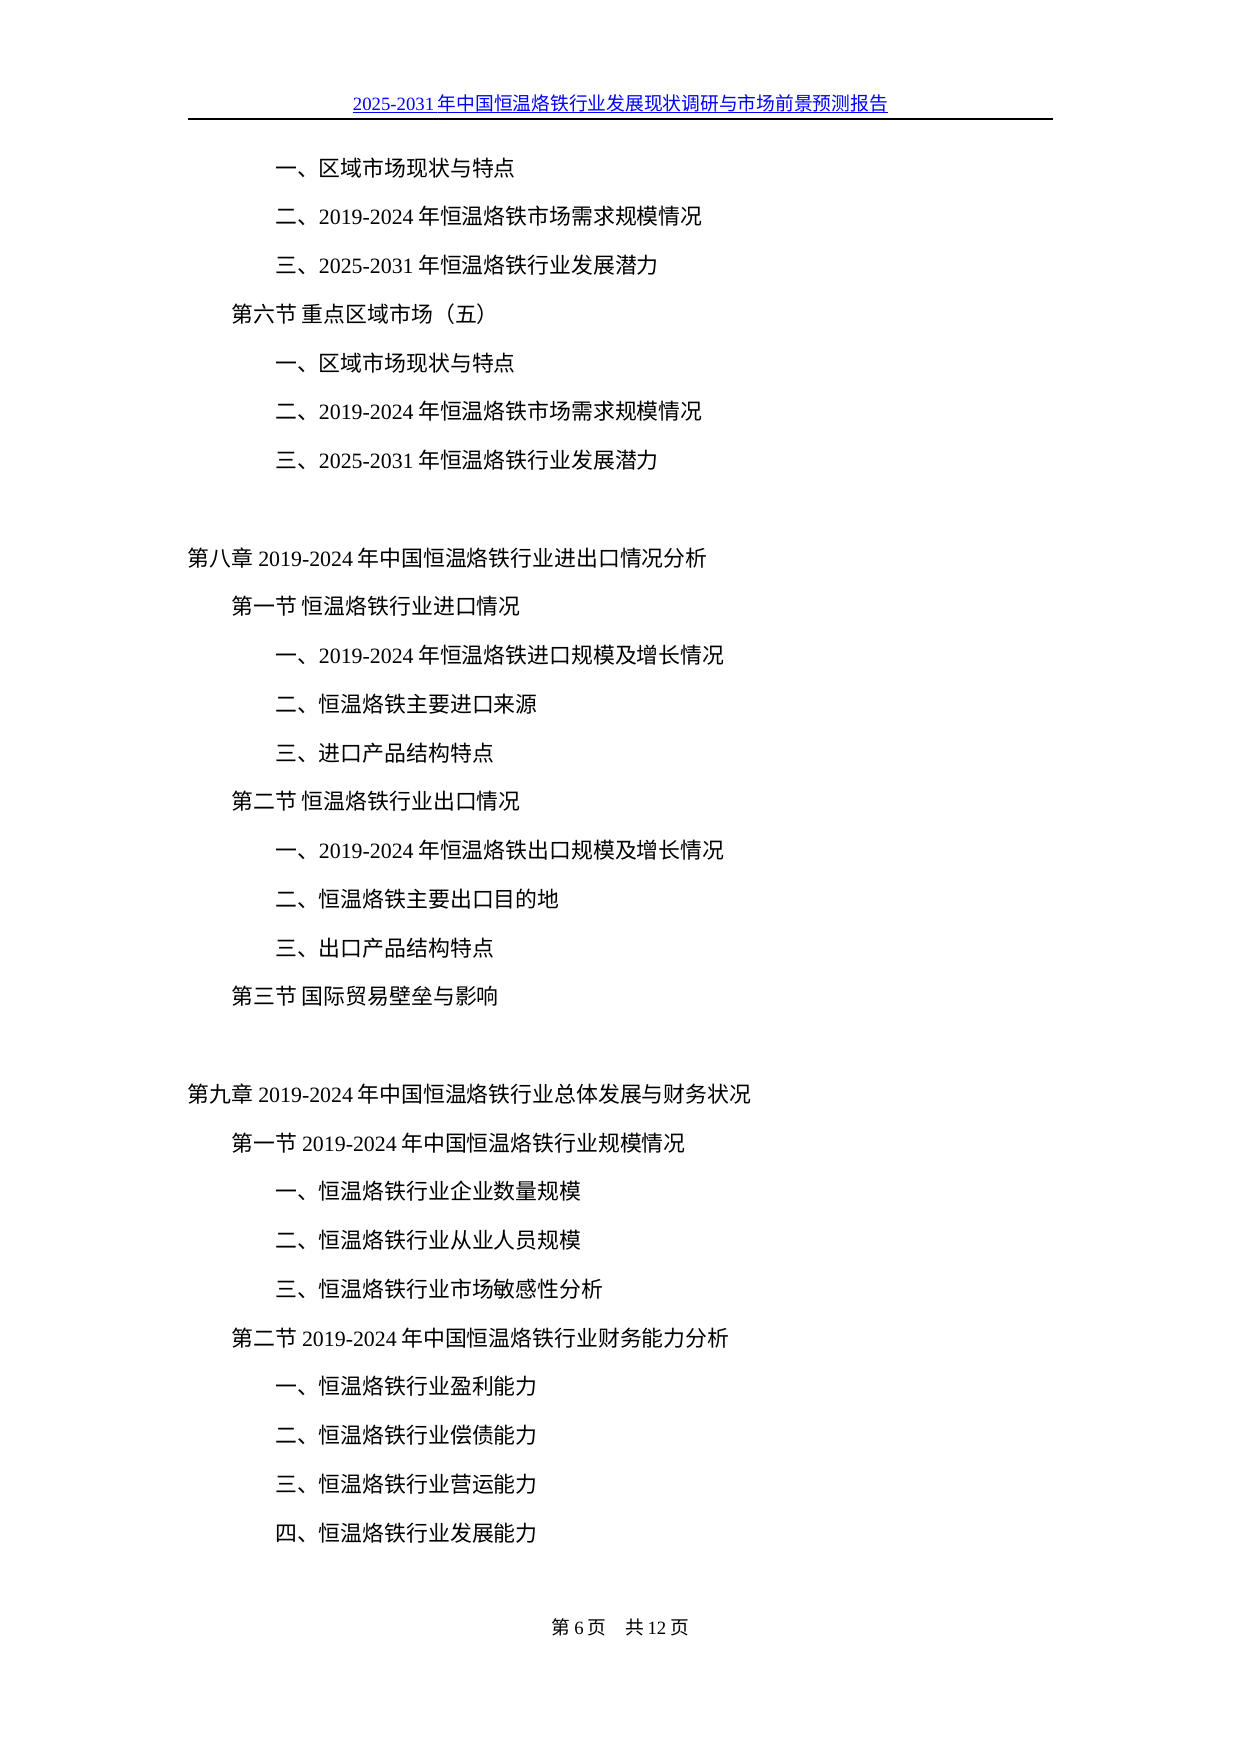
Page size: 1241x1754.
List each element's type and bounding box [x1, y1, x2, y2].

text [187, 150, 1053, 1548]
